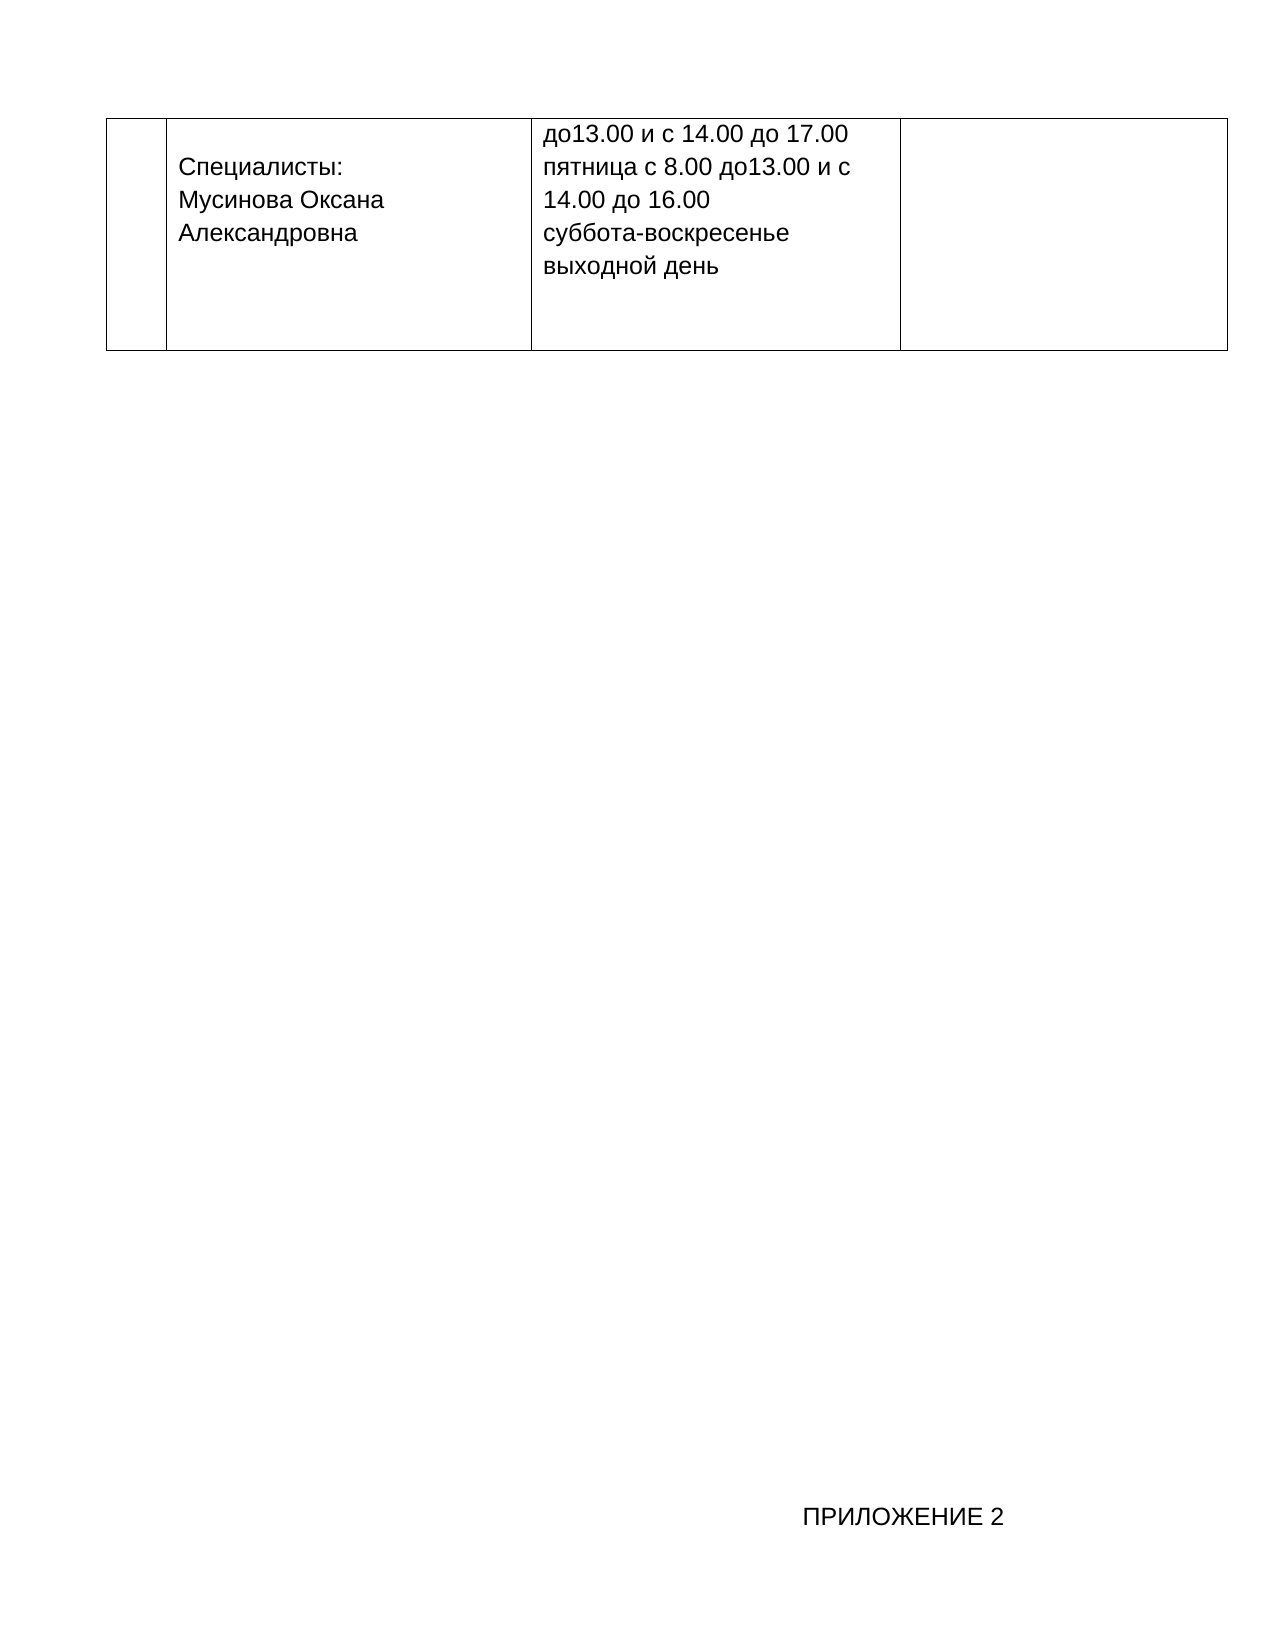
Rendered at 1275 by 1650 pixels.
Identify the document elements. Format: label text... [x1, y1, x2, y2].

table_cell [167, 119, 531, 350]
text ПРИЛОЖЕНИЕ 2 [591, 1502, 1216, 1531]
table_cell 3 [107, 119, 166, 350]
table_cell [901, 119, 1227, 350]
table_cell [532, 119, 900, 350]
